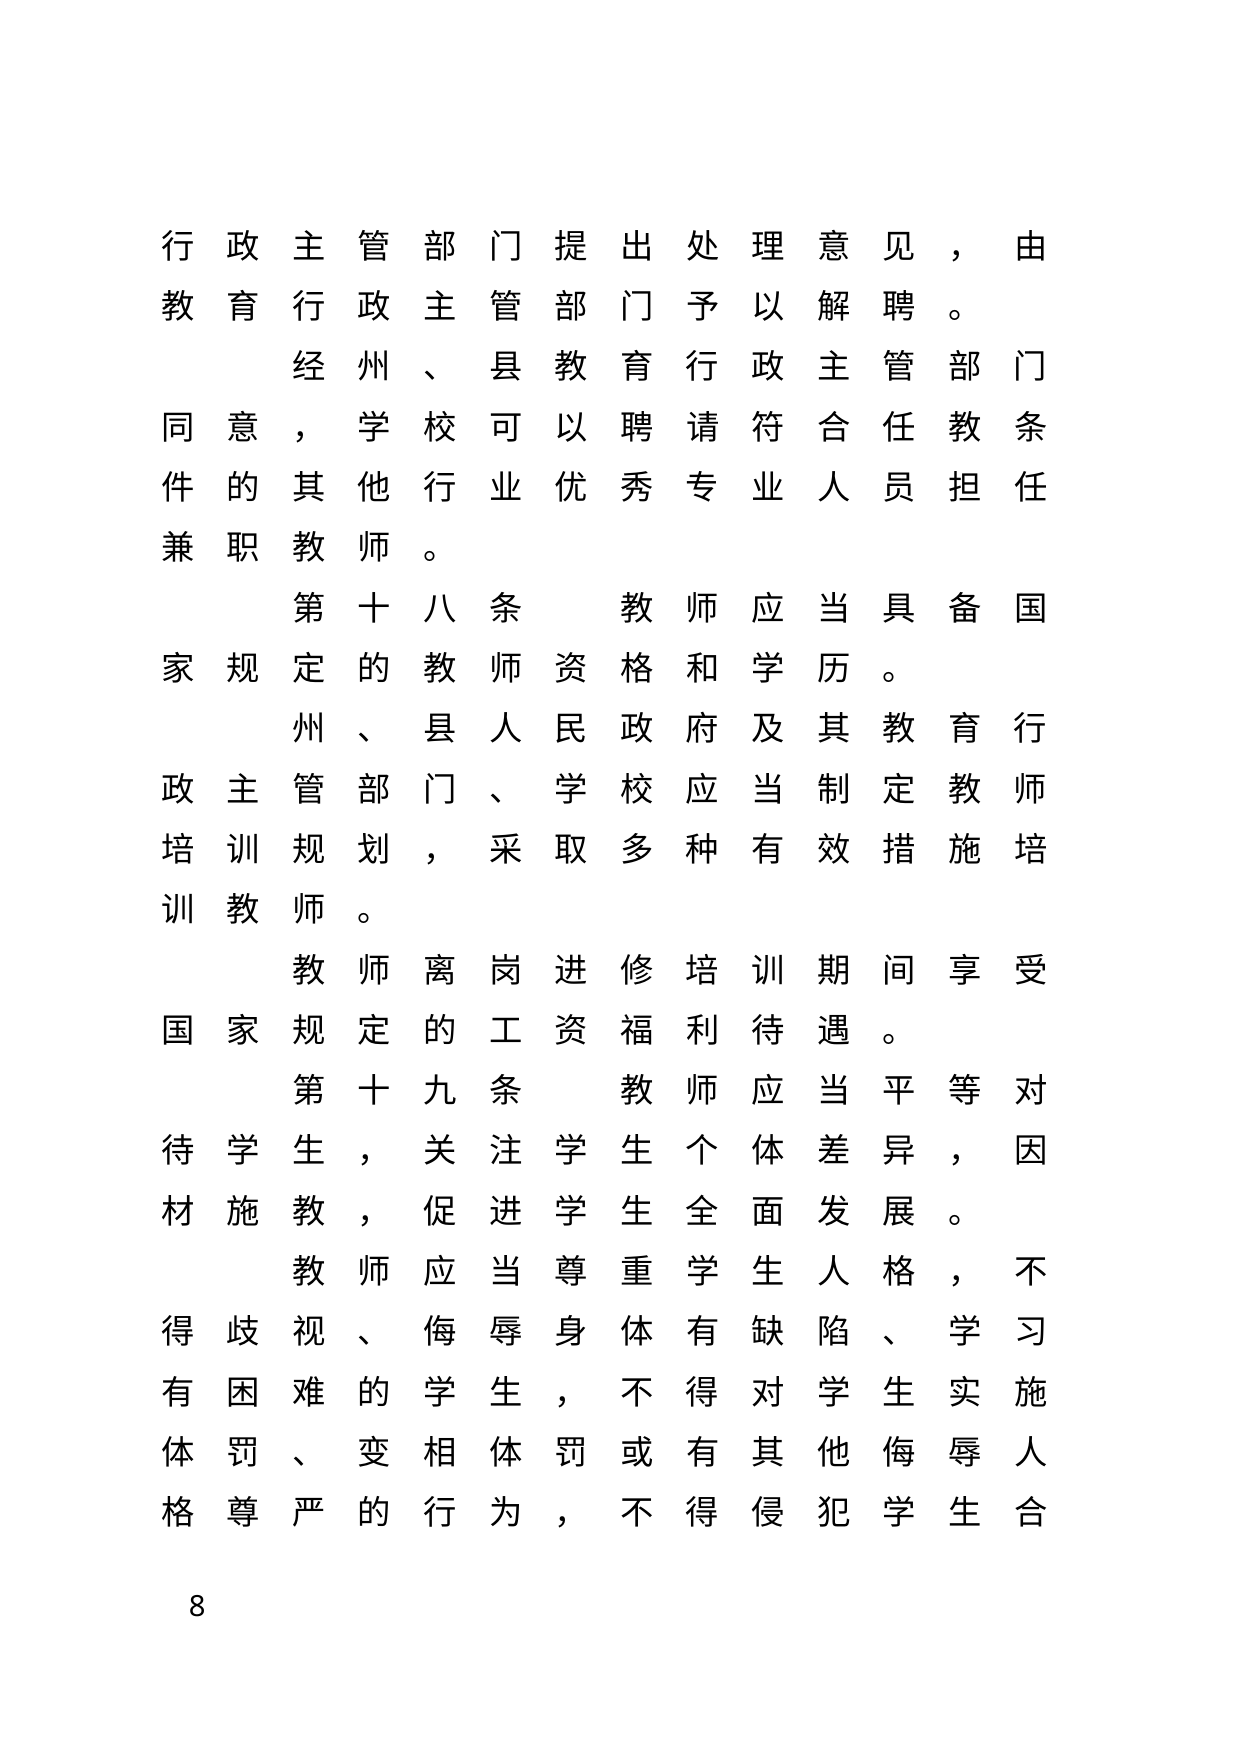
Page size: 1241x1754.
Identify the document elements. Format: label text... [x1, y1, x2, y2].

text 教师离岗进修培训期间享受国家规定的工资福利待遇。 [161, 937, 1079, 1058]
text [161, 1239, 1079, 1540]
text 州、县人民政府及其教育行政主管部门、学校应当制定教师培训规划，采取多种有效措施培训教师。 [161, 696, 1079, 937]
text 经州、县教育行政主管部门同意，学校可以聘请符合任教条件的其他行业优秀专业人员担任兼职教师。 [161, 334, 1079, 575]
text 第十八条 教师应当具备国家规定的教师资格和学历。 [161, 575, 1079, 696]
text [161, 213, 1079, 334]
text 第十九条 教师应当平等对待学生，关注学生个体差异，因材施教，促进学生全面发展。 [161, 1058, 1079, 1239]
